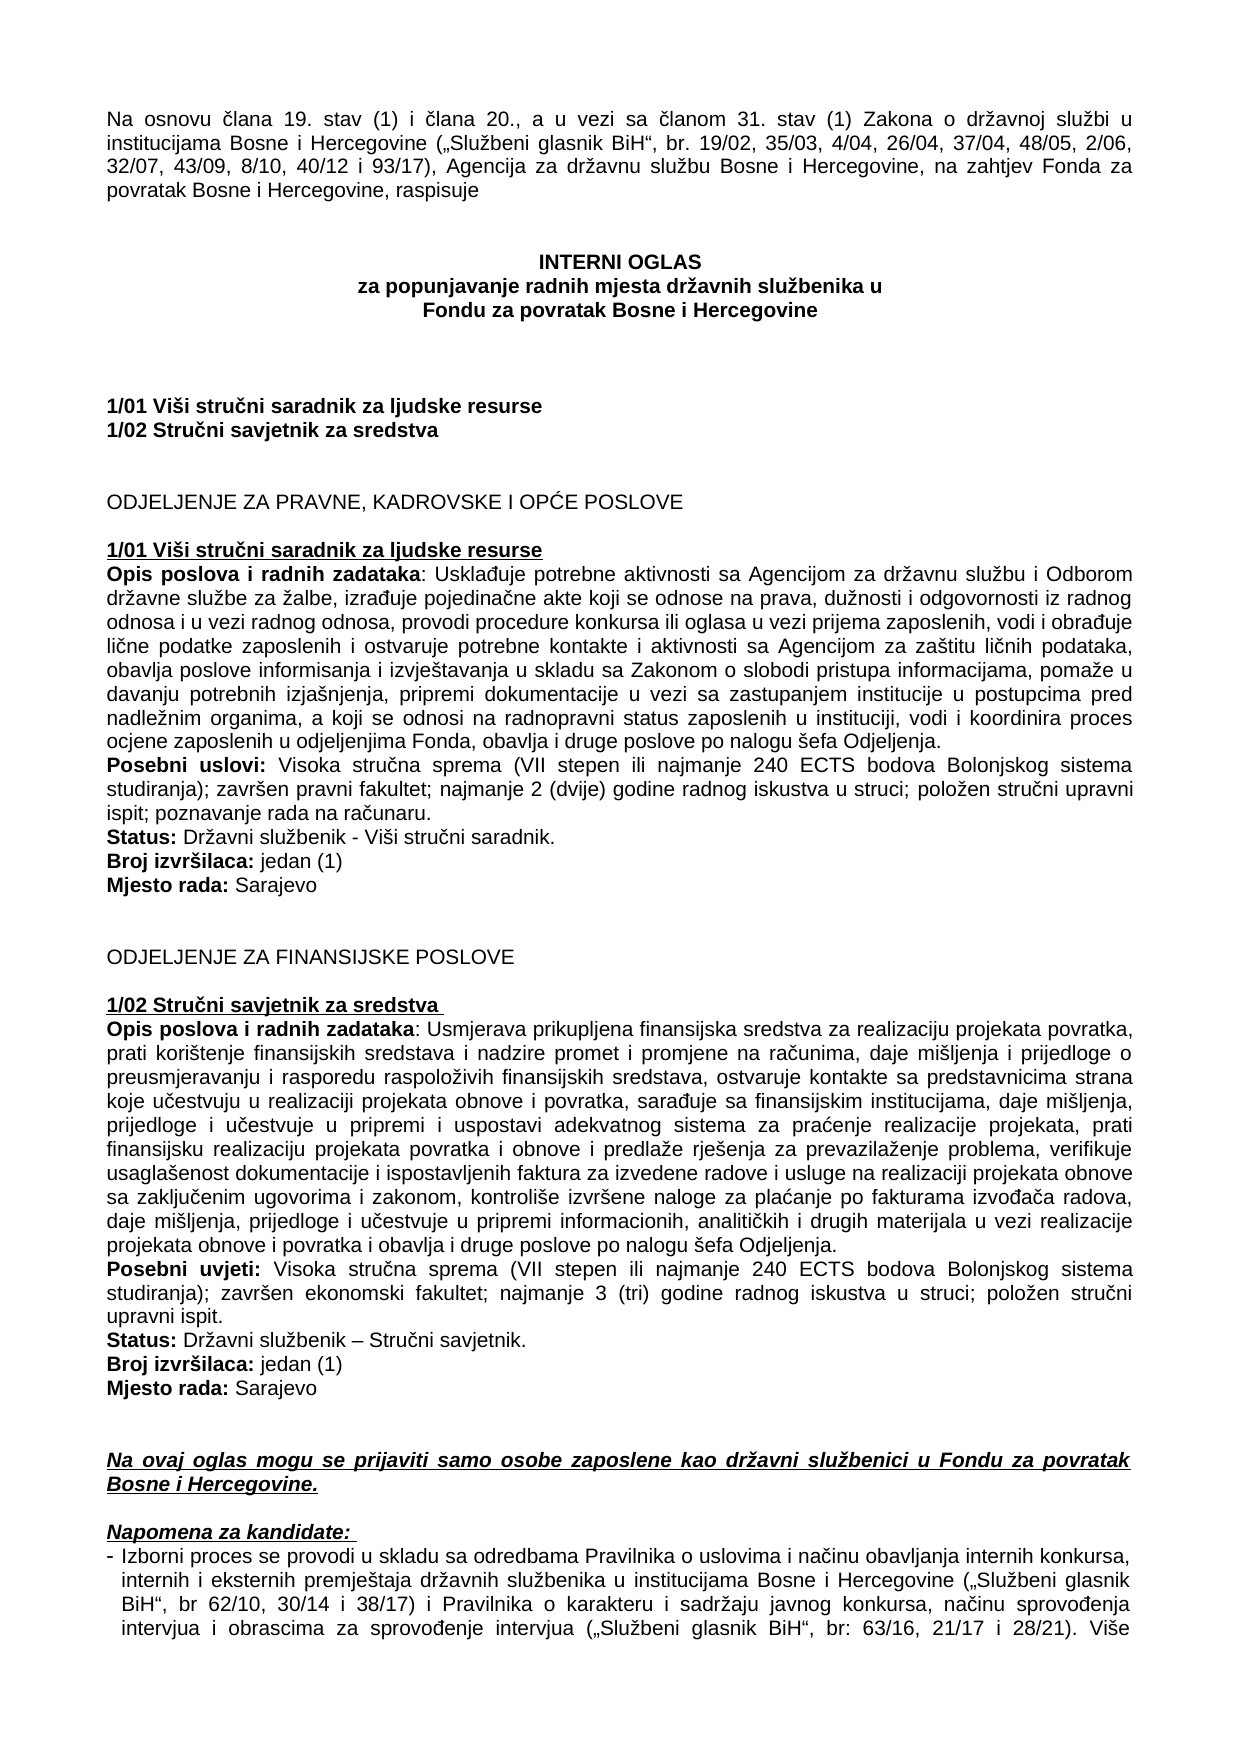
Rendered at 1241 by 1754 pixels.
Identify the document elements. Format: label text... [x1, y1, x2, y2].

text INTERNI OGLAS [106, 250, 1134, 274]
text Mjesto rada: Sarajevo [106, 873, 1134, 897]
text za popunjavanje radnih mjesta državnih službenika u [106, 274, 1134, 298]
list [106, 1544, 1131, 1640]
text ODJELJENJE ZA FINANSIJSKE POSLOVE [106, 945, 1134, 969]
text Mjesto rada: Sarajevo [106, 1376, 1134, 1400]
text Na osnovu člana 19. stav (1) i člana 20., a u vezi sa članom 31. stav (1) Zakona o državnoj službi u institucijama Bosne i Hercegovine („Službeni glasnik BiH“, br. 19/02, 35/03, 4/04, 26/04, 37/04, 48/05, 2/06, 32/07, 43/09, 8/10, 40/12 i 93/17), Agencija za državnu službu Bosne i Hercegovine, na zahtjev Fonda za povratak Bosne i Hercegovine, raspisuje [106, 106, 1134, 202]
text Posebni uslovi: Visoka stručna sprema (VII stepen ili najmanje 240 ECTS bodova Bolonjskog sistema studiranja); završen pravni fakultet; najmanje 2 (dvije) godine radnog iskustva u struci; položen stručni upravni ispit; poznavanje rada na računaru. [106, 753, 1134, 825]
text Opis poslova i radnih zadataka: Usklađuje potrebne aktivnosti sa Agencijom za državnu službu i Odborom državne službe za žalbe, izrađuje pojedinačne akte koji se odnose na prava, dužnosti i odgovornosti iz radnog odnosa i u vezi radnog odnosa, provodi procedure konkursa ili oglasa u vezi prijema zaposlenih, vodi i obrađuje lične podatke zaposlenih i ostvaruje potrebne kontakte i aktivnosti sa Agencijom za zaštitu ličnih podataka, obavlja poslove informisanja i izvještavanja u skladu sa Zakonom o slobodi pristupa informacijama, pomaže u davanju potrebnih izjašnjenja, pripremi dokumentacije u vezi sa zastupanjem institucije u postupcima pred nadležnim organima, a koji se odnosi na radnopravni status zaposlenih u instituciji, vodi i koordinira proces ocjene zaposlenih u odjeljenjima Fonda, obavlja i druge poslove po nalogu šefa Odjeljenja. [106, 562, 1134, 753]
text 1/02 Stručni savjetnik za sredstva [106, 418, 1134, 442]
text 1/01 Viši stručni saradnik za ljudske resurse [106, 394, 1134, 418]
text Broj izvršilaca: jedan (1) [106, 1352, 1134, 1376]
text 1/01 Viši stručni saradnik za ljudske resurse [106, 538, 1134, 562]
text Broj izvršilaca: jedan (1) [106, 849, 1134, 873]
text Status: Državni službenik – Stručni savjetnik. [106, 1328, 1134, 1352]
text Status: Državni službenik - Viši stručni saradnik. [106, 825, 1134, 849]
text Fondu za povratak Bosne i Hercegovine [106, 298, 1134, 322]
text Napomena za kandidate: [106, 1520, 1134, 1544]
text ODJELJENJE ZA PRAVNE, KADROVSKE I OPĆE POSLOVE [106, 490, 1134, 514]
text 1/02 Stručni savjetnik za sredstva [106, 993, 1134, 1017]
text Na ovaj oglas mogu se prijaviti samo osobe zaposlene kao državni službenici u Fondu za povratak Bosne i Hercegovine. [106, 1448, 1134, 1496]
text Opis poslova i radnih zadataka: Usmjerava prikupljena finansijska sredstva za realizaciju projekata povratka, prati korištenje finansijskih sredstava i nadzire promet i promjene na računima, daje mišljenja i prijedloge o preusmjeravanju i rasporedu raspoloživih finansijskih sredstava, ostvaruje kontakte sa predstavnicima strana koje učestvuju u realizaciji projekata obnove i povratka, sarađuje sa finansijskim institucijama, daje mišljenja, prijedloge i učestvuje u pripremi i uspostavi adekvatnog sistema za praćenje realizacije projekata, prati finansijsku realizaciju projekata povratka i obnove i predlaže rješenja za prevazilaženje problema, verifikuje usaglašenost dokumentacije i ispostavljenih faktura za izvedene radove i usluge na realizaciji projekata obnove sa zaključenim ugovorima i zakonom, kontroliše izvršene naloge za plaćanje po fakturama izvođača radova, daje mišljenja, prijedloge i učestvuje u pripremi informacionih, analitičkih i drugih materijala u vezi realizacije projekata obnove i povratka i obavlja i druge poslove po nalogu šefa Odjeljenja. [106, 1017, 1134, 1256]
text Posebni uvjeti: Visoka stručna sprema (VII stepen ili najmanje 240 ECTS bodova Bolonjskog sistema studiranja); završen ekonomski fakultet; najmanje 3 (tri) godine radnog iskustva u struci; položen stručni upravni ispit. [106, 1256, 1134, 1328]
